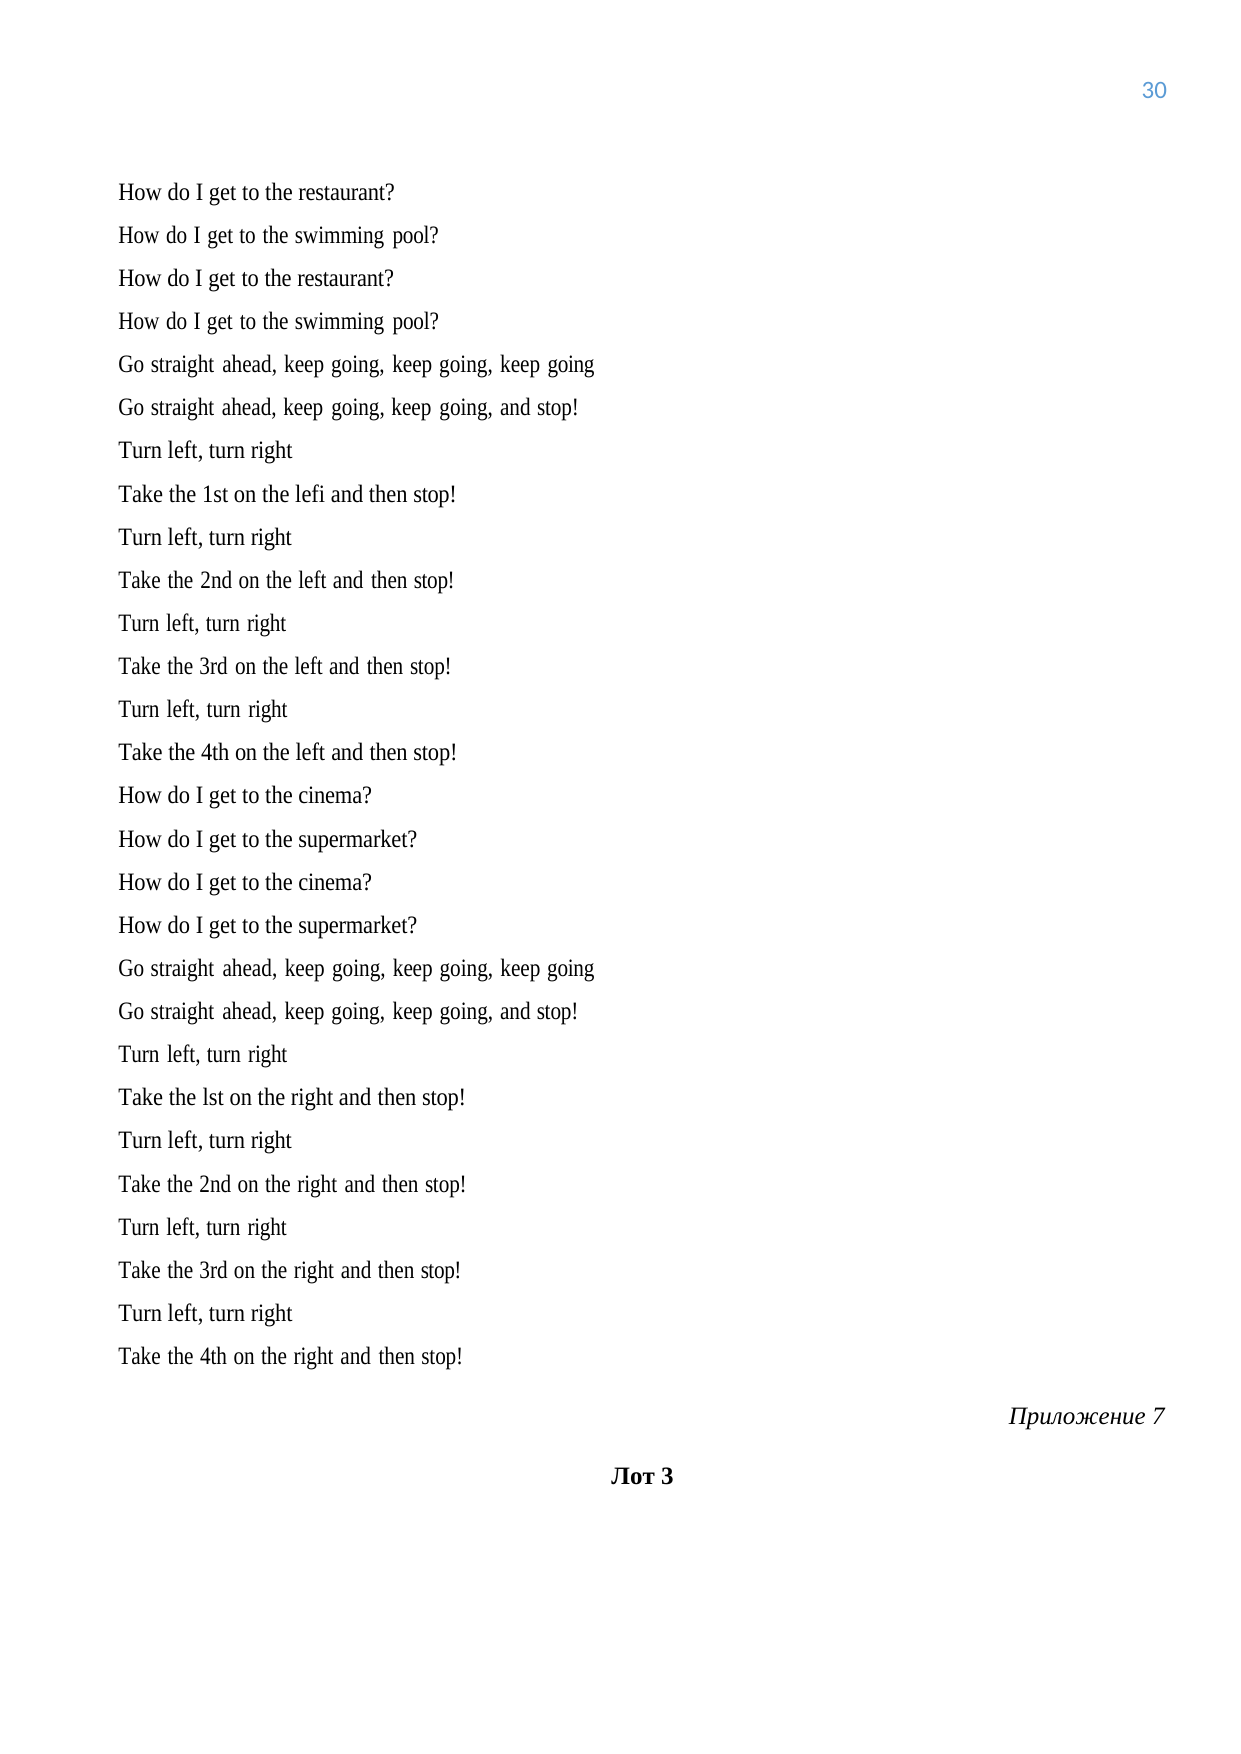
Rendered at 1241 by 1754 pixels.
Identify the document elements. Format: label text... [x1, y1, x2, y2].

list Take the 4th on the right and then stop! [118, 1341, 1167, 1370]
list Take the 3rd on the left and then stop! [118, 651, 1167, 680]
list Take the lst on the right and then stop! [118, 1082, 1167, 1111]
list Take the 3rd on the right and then stop! [118, 1255, 1167, 1284]
list Go straight ahead, keep going, keep going, keep going [118, 349, 1167, 378]
list Go straight ahead, keep going, keep going, and stop! [118, 996, 1167, 1025]
list Turn left, turn right [118, 436, 1167, 464]
list How do I get to the swimming pool? [118, 306, 1167, 335]
list How do I get to the supermarket? [118, 910, 1167, 939]
list Turn left, turn right [118, 694, 1167, 723]
list Go straight ahead, keep going, keep going, and stop! [118, 392, 1167, 421]
list Take the 2nd on the right and then stop! [118, 1169, 1167, 1197]
list Turn left, turn right [118, 522, 1167, 551]
list Go straight ahead, keep going, keep going, keep going [118, 953, 1167, 982]
list Turn left, turn right [118, 1212, 1167, 1241]
list How do I get to the restaurant? [118, 177, 1167, 206]
list Turn left, turn right [118, 608, 1167, 637]
list Take the 1st on the lefi and then stop! [118, 479, 1167, 507]
list How do I get to the restaurant? [118, 263, 1167, 292]
text Приложение 7 [118, 1401, 1167, 1430]
list Take the 4th on the left and then stop! [118, 737, 1167, 766]
text Лот 3 [118, 1461, 1167, 1489]
list Take the 2nd on the left and then stop! [118, 565, 1167, 594]
list How do I get to the supermarket? [118, 824, 1167, 852]
list How do I get to the cinema? [118, 781, 1167, 809]
list Turn left, turn right [118, 1126, 1167, 1154]
list Turn left, turn right [118, 1298, 1167, 1327]
list How do I get to the cinema? [118, 867, 1167, 896]
list How do I get to the swimming pool? [118, 220, 1167, 249]
list Turn left, turn right [118, 1039, 1167, 1068]
